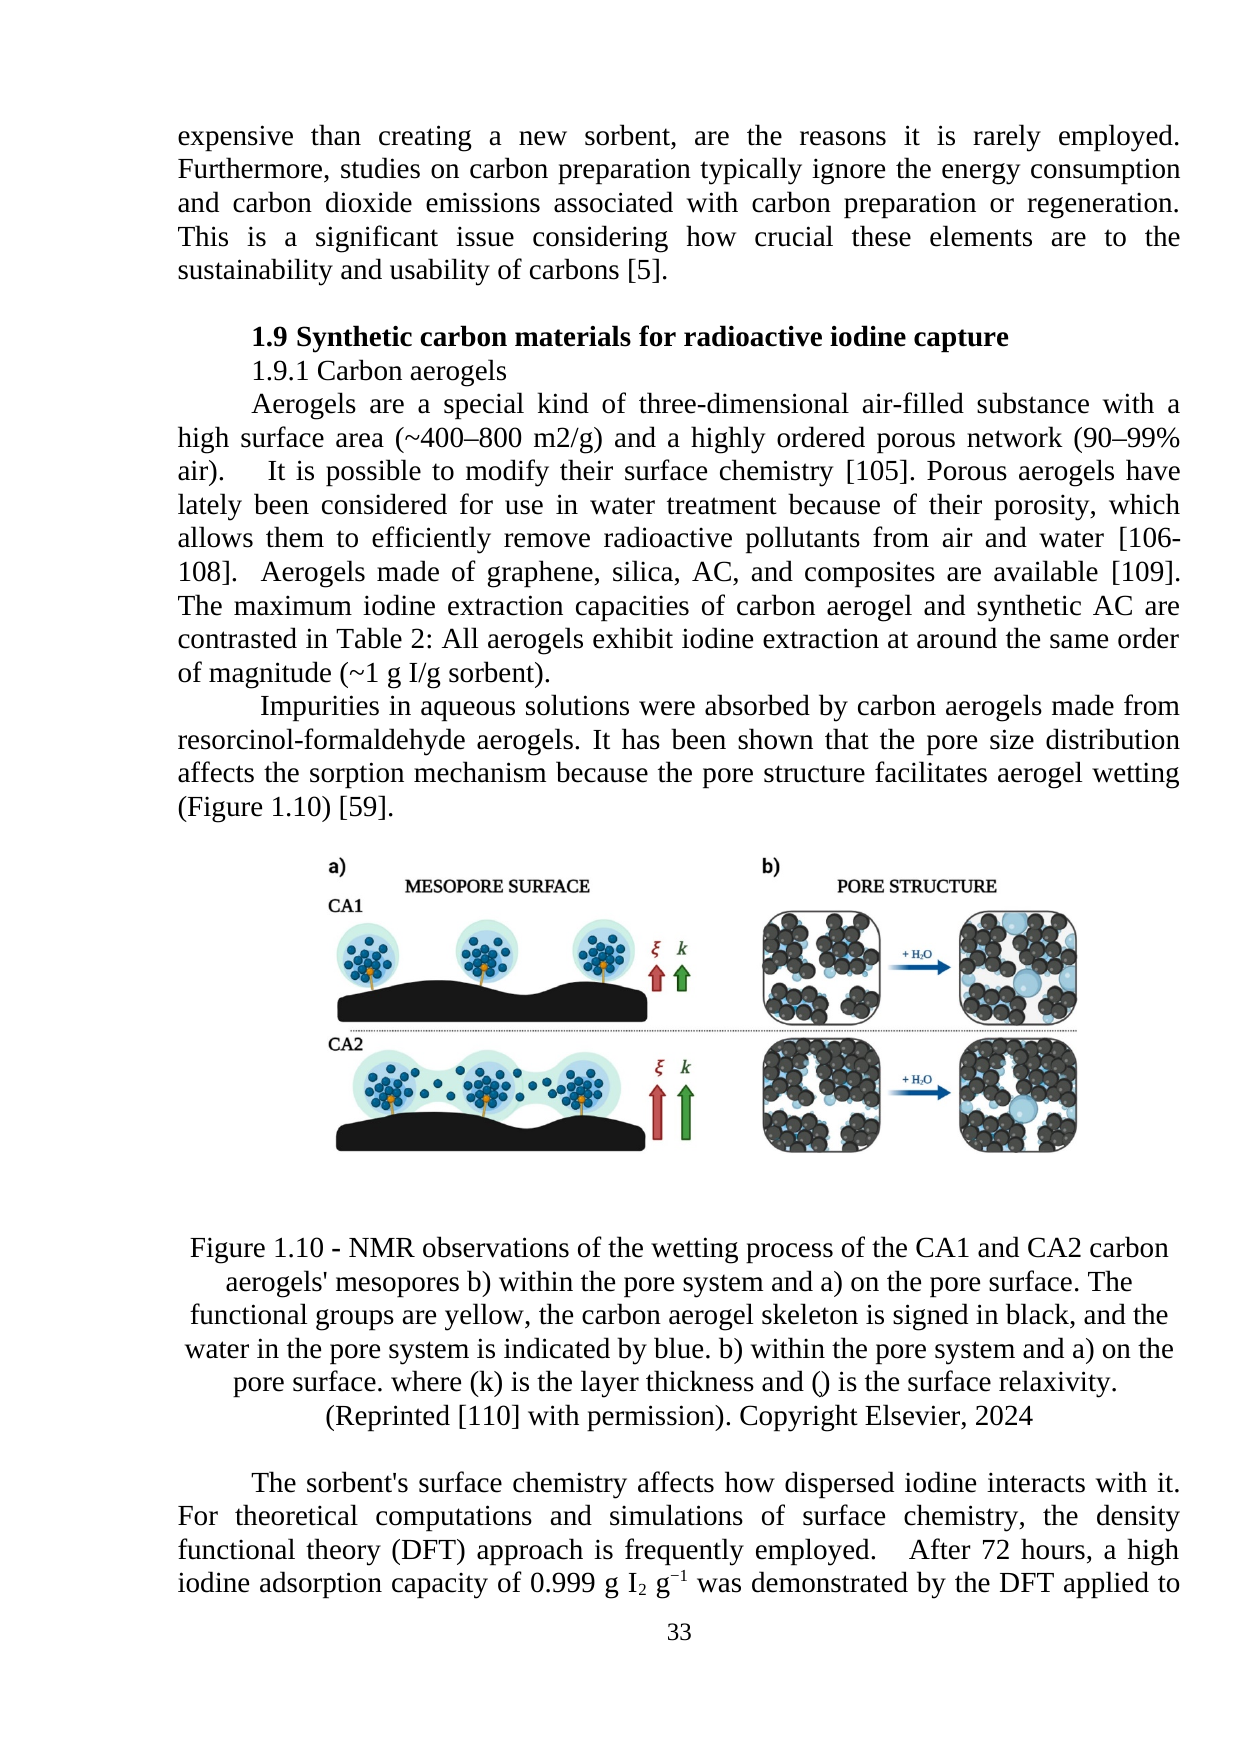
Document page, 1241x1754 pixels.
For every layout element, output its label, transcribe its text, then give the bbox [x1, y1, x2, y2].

picture [326, 856, 1079, 1154]
text 1.9.1 Carbon aerogels [177, 353, 1181, 386]
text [177, 118, 1181, 286]
text Figure 1.10 - NMR observations of the wetting process of the CA1 and CA2 carbon aerogels' mesopores b) within the pore system and a) on the pore surface. The functional groups are yellow, the carbon aerogel skeleton is signed in black, and the water in the pore system is indicated by blue. b) within the pore system and a) on the pore surface. where (k) is the layer thickness and (̹) is the surface relaxivity. (Reprinted with permission). Copyright Elsevier, 2024 [177, 1230, 1181, 1431]
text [177, 1465, 1181, 1599]
text Aerogels are a special kind of three-dimensional air-filled substance with a high surface area (~400–800 m2/g) and a highly ordered porous network (90–99% air). It is possible to modify their surface chemistry . Porous aerogels have lately been considered for use in water treatment because of their porosity, which allows them to efficiently remove radioactive pollutants from air and water . Aerogels made of graphene, silica, AC, and composites are available . The maximum iodine extraction capacities of carbon aerogel and synthetic AC are contrasted in Table 2: All aerogels exhibit iodine extraction at around the same order of magnitude (~1 g I/g sorbent). [177, 386, 1181, 688]
list Synthetic carbon materials for radioactive iodine capture [251, 319, 1181, 353]
text Impurities in aqueous solutions were absorbed by carbon aerogels made from resorcinol-formaldehyde aerogels. It has been shown that the pore size distribution affects the sorption mechanism because the pore structure facilitates aerogel wetting (Figure 1.10) [59]. [177, 688, 1181, 822]
